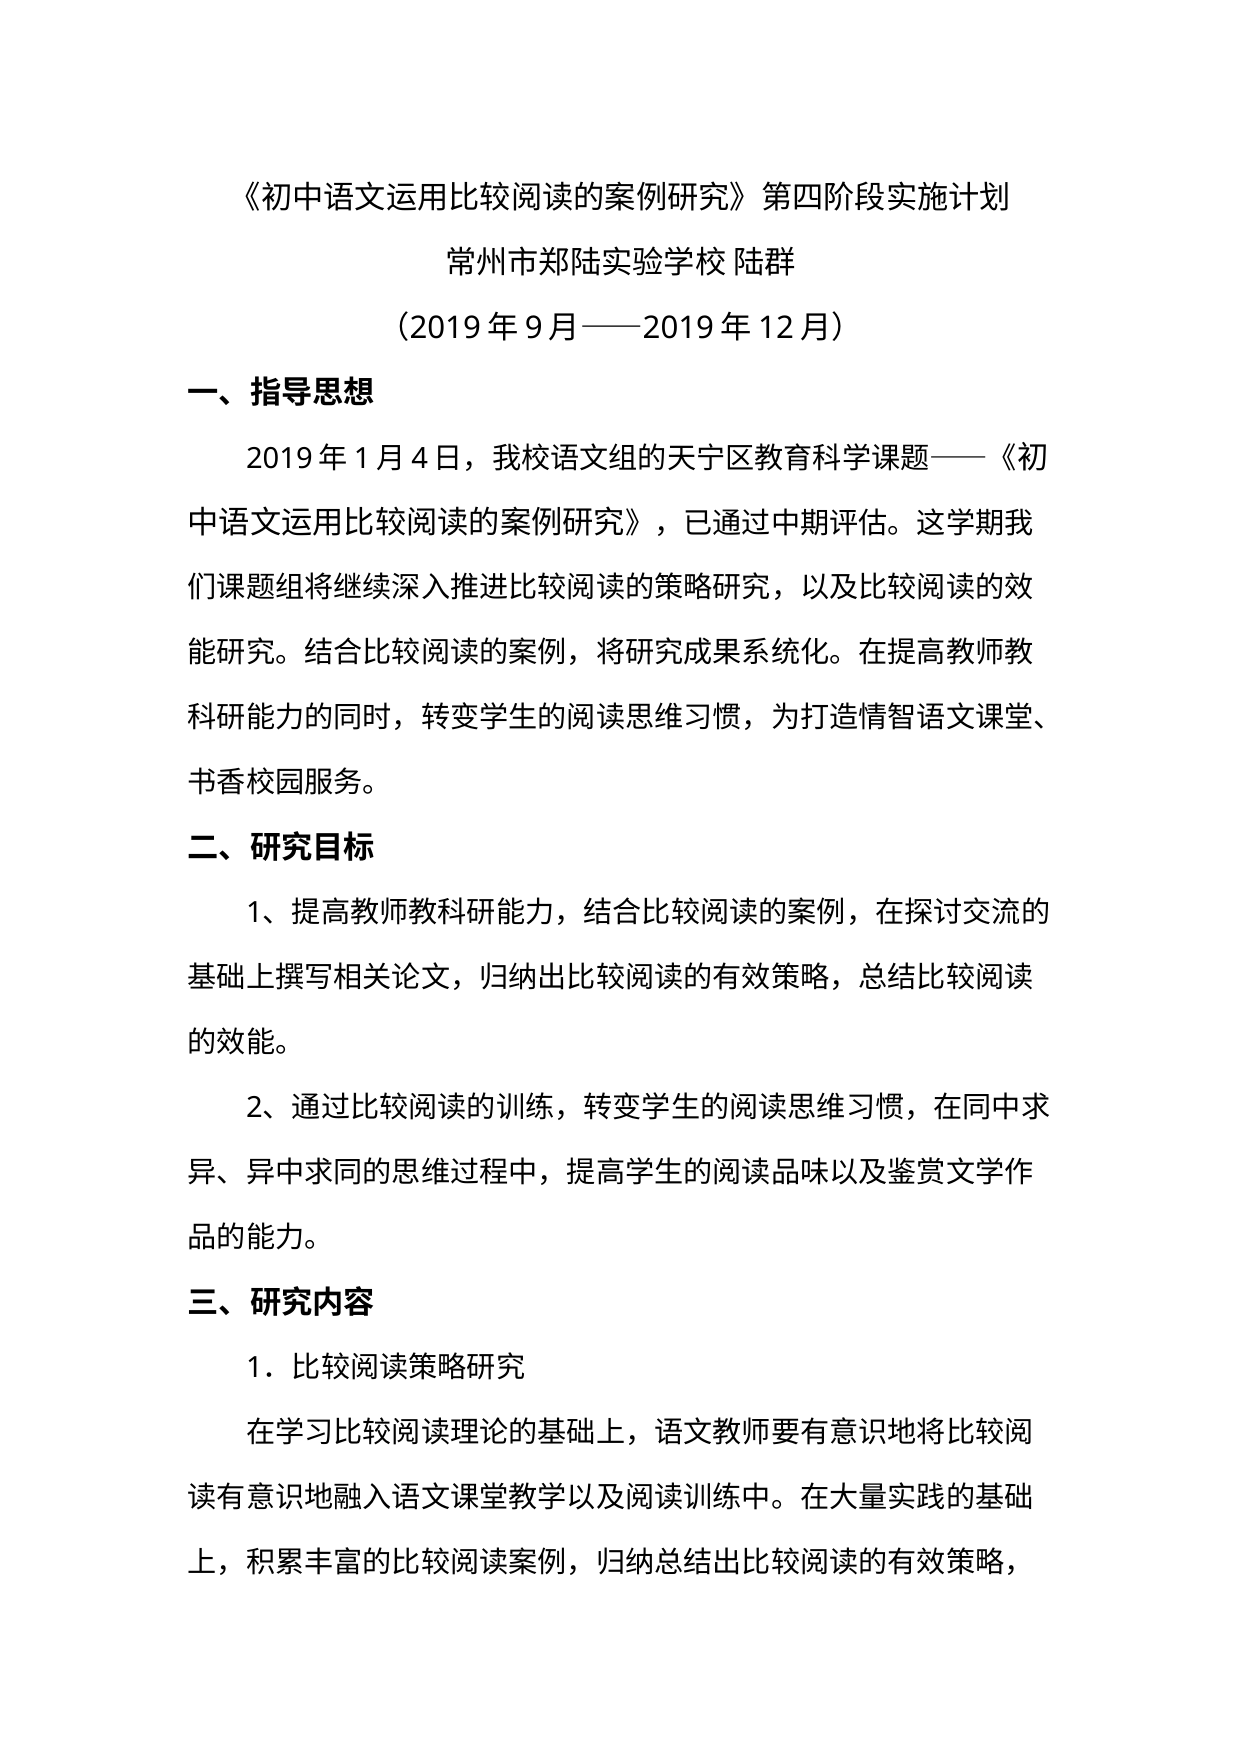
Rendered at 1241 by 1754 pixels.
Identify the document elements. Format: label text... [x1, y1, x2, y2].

text （2019年9月——2019年12月） [187, 292, 1053, 357]
text 二、研究目标 [187, 812, 1053, 877]
text 常州市郑陆实验学校 陆群 [187, 227, 1053, 292]
text 2019年1月4日，我校语文组的天宁区教育科学课题——《初中语文运用比较阅读的案例研究》，已通过中期评估。这学期我们课题组将继续深入推进比较阅读的策略研究，以及比较阅读的效能研究。结合比较阅读的案例，将研究成果系统化。在提高教师教科研能力的同时，转变学生的阅读思维习惯，为打造情智语文课堂、书香校园服务。 [187, 422, 1053, 812]
text 一、指导思想 [187, 357, 1053, 422]
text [187, 1397, 1053, 1592]
text 1．比较阅读策略研究 [187, 1332, 1053, 1397]
list 通过比较阅读的训练，转变学生的阅读思维习惯，在同中求异、异中求同的思维过程中，提高学生的阅读品味以及鉴赏文学作品的能力。 [187, 1072, 1053, 1267]
text 《初中语文运用比较阅读的案例研究》第四阶段实施计划 [187, 162, 1053, 227]
text 三、研究内容 [187, 1267, 1053, 1332]
list 提高教师教科研能力，结合比较阅读的案例，在探讨交流的基础上撰写相关论文，归纳出比较阅读的有效策略，总结比较阅读的效能。 [187, 877, 1053, 1072]
